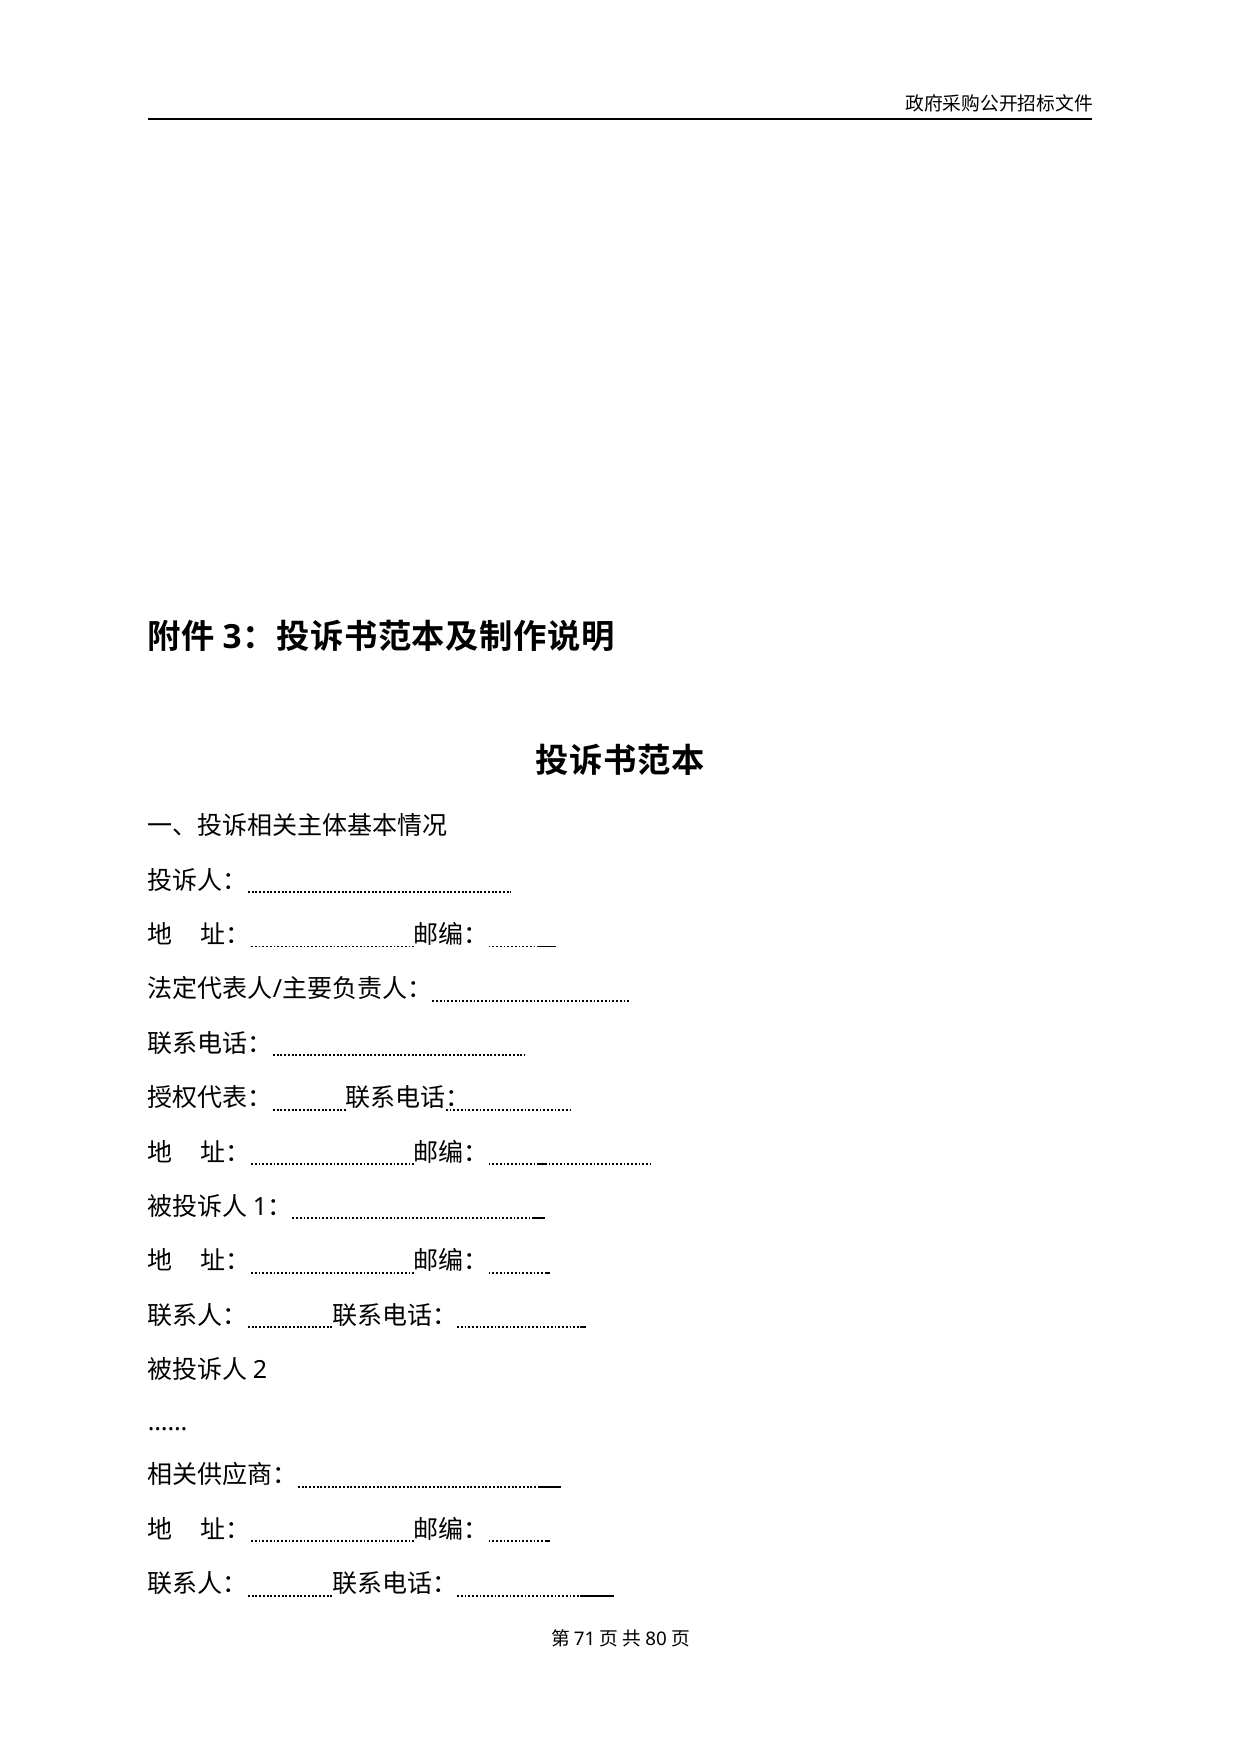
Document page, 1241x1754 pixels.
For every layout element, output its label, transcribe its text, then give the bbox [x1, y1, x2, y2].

text 联系电话： [148, 1023, 1092, 1059]
text 被投诉人2 [148, 1349, 1092, 1386]
text 地 址： 邮编： [148, 1241, 1092, 1277]
text 联系人： 联系电话： [148, 1295, 1092, 1331]
text 法定代表人/主要负责人： [148, 969, 1092, 1005]
text 授权代表： 联系电话： [148, 1078, 1092, 1114]
text 地 址： 邮编： [148, 1509, 1092, 1546]
text 联系人： 联系电话： [148, 1564, 1092, 1600]
text 投诉书范本 [148, 733, 1092, 782]
text 被投诉人1： [148, 1186, 1092, 1223]
text …… [148, 1404, 1092, 1438]
text 附件3：投诉书范本及制作说明 [148, 610, 1092, 658]
text 地 址： 邮编： [148, 914, 1092, 951]
text 相关供应商： [148, 1455, 1092, 1491]
text 一、投诉相关主体基本情况 [148, 806, 1092, 842]
text 地 址： 邮编： [148, 1132, 1092, 1168]
text 投诉人： [148, 860, 1092, 896]
